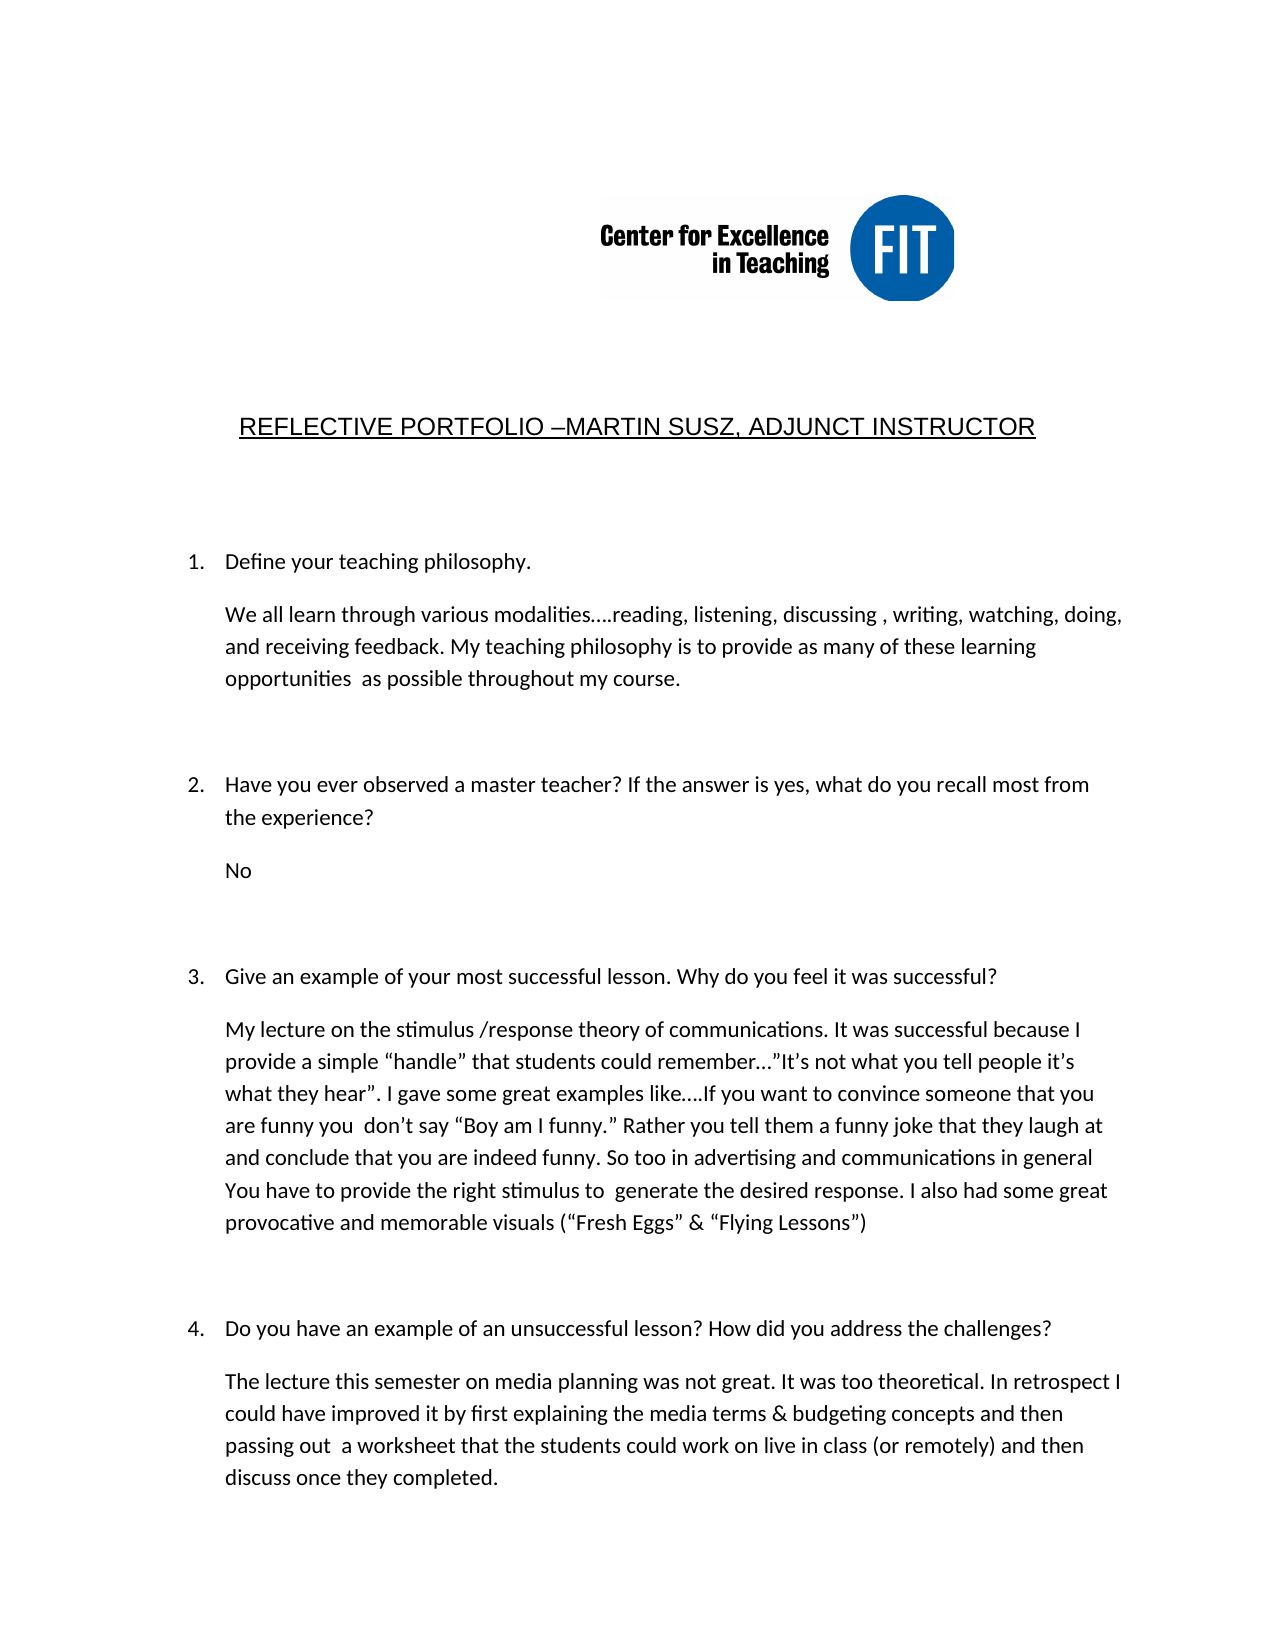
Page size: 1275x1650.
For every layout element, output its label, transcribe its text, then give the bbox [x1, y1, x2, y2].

list Have you ever observed a master teacher? If the answer is yes, what do you recall most from the experience? [187, 771, 1125, 831]
text REFLECTIVE PORTFOLIO –MARTIN SUSZ, ADJUNCT INSTRUCTOR [150, 412, 1125, 441]
list Do you have an example of an unsuccessful lesson? How did you address the challenges? [187, 1314, 1125, 1342]
text My lecture on the stimulus /response theory of communications. It was successful because I provide a simple “handle” that students could remember…”It’s not what you tell people it’s what they hear”. I gave some great examples like….If you want to convince someone that you are funny you don’t say “Boy am I funny.” Rather you tell them a funny joke that they laugh at and conclude that you are indeed funny. So too in advertising and communications in general You have to provide the right stimulus to generate the desired response. I also had some great provocative and memorable visuals (“Fresh Eggs” & “Flying Lessons”) [225, 1015, 1125, 1236]
text The lecture this semester on media planning was not great. It was too theoretical. In retrospect I could have improved it by first explaining the media terms & budgeting concepts and then passing out a worksheet that the students could work on live in class (or remotely) and then discuss once they completed. [225, 1367, 1125, 1492]
list Define your teaching philosophy. [187, 547, 1125, 575]
list Give an example of your most successful lesson. Why do you feel it was successful? [187, 962, 1125, 990]
text We all learn through various modalities….reading, listening, discussing , writing, watching, doing, and receiving feedback. My teaching philosophy is to provide as many of these learning opportunities as possible throughout my course. [225, 600, 1125, 692]
text No [225, 856, 1125, 884]
picture [600, 195, 955, 300]
